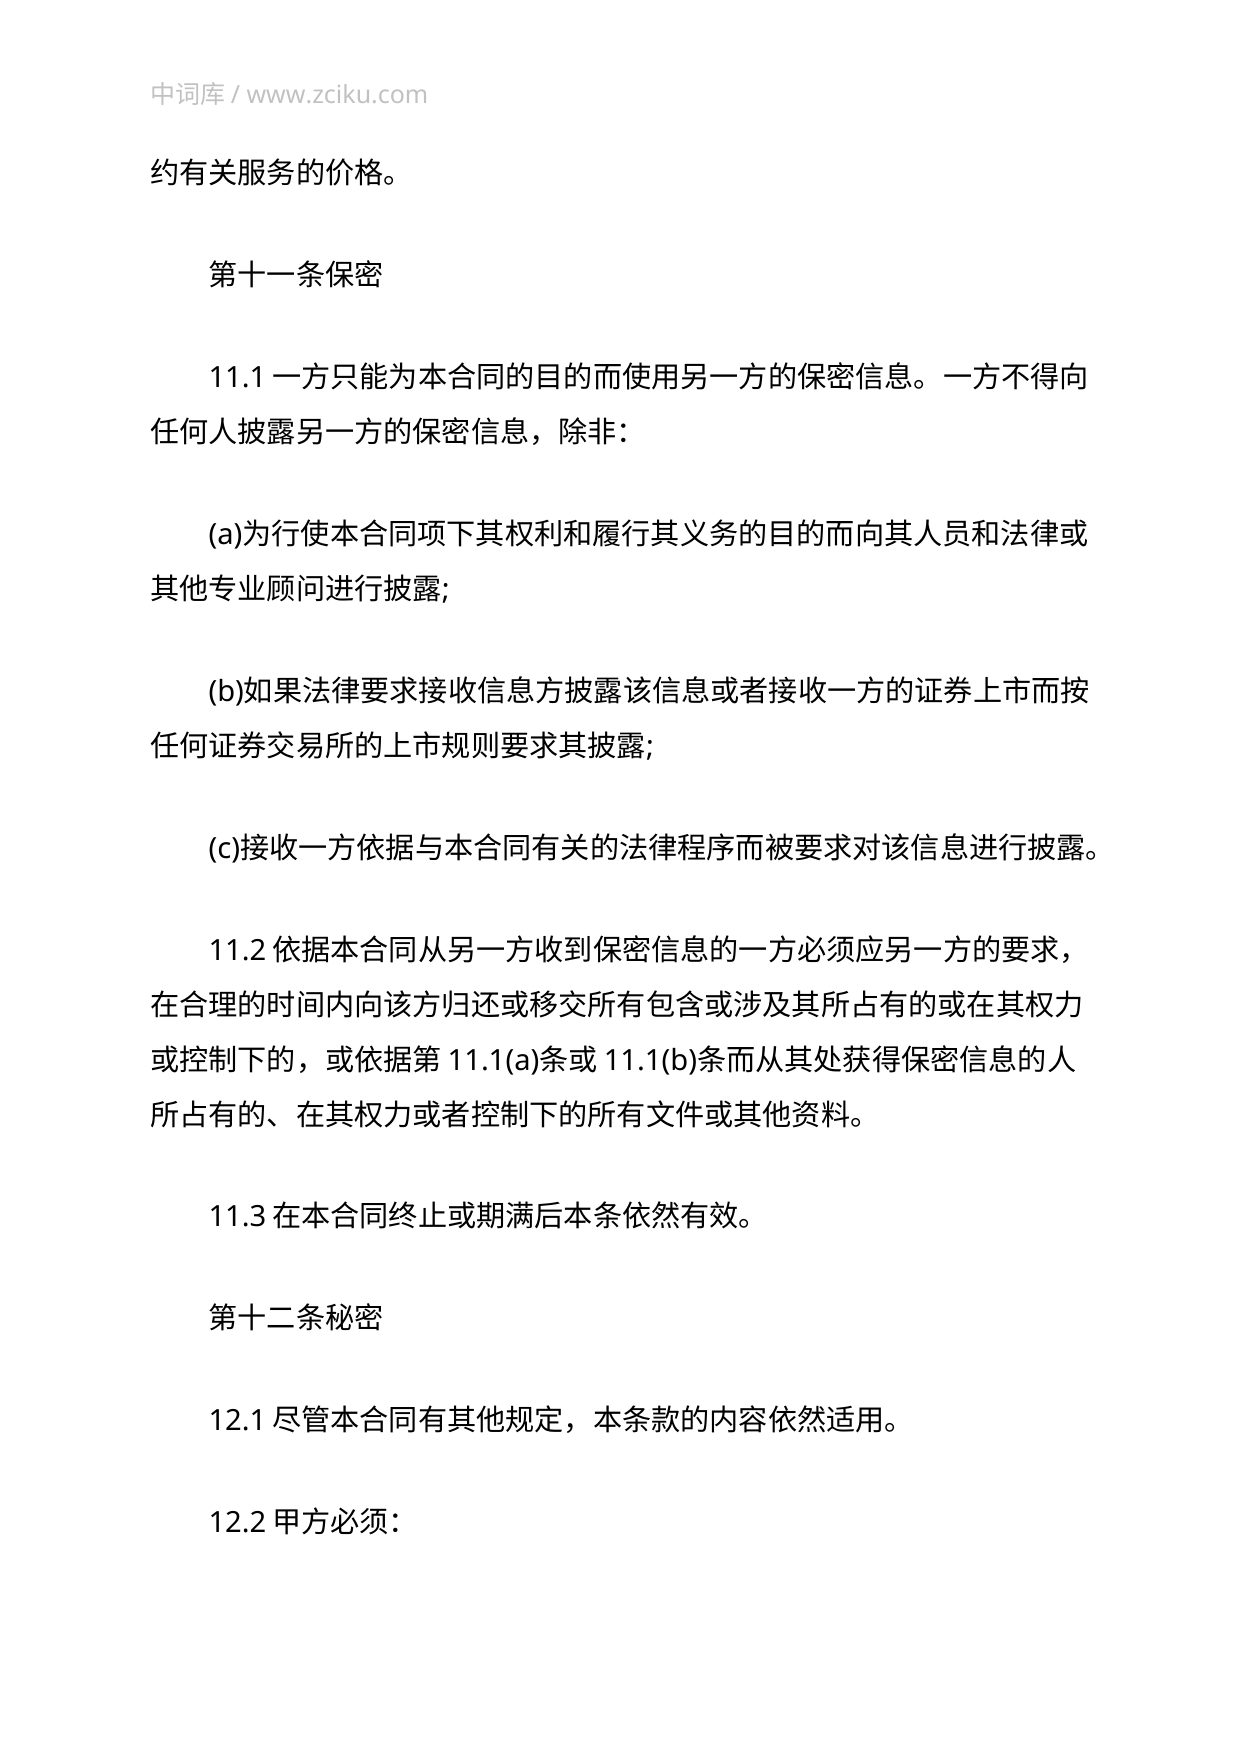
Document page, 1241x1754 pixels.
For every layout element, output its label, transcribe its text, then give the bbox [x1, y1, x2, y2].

text 11.1一方只能为本合同的目的而使用另一方的保密信息。一方不得向任何人披露另一方的保密信息，除非： [150, 353, 1090, 451]
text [150, 150, 1090, 192]
text 第十一条保密 [150, 252, 1090, 294]
text 12.1尽管本合同有其他规定，本条款的内容依然适用。 [150, 1397, 1090, 1439]
text (c)接收一方依据与本合同有关的法律程序而被要求对该信息进行披露。 [150, 824, 1090, 867]
text (a)为行使本合同项下其权利和履行其义务的目的而向其人员和法律或其他专业顾问进行披露; [150, 510, 1090, 608]
text 11.2依据本合同从另一方收到保密信息的一方必须应另一方的要求，在合理的时间内向该方归还或移交所有包含或涉及其所占有的或在其权力或控制下的，或依据第11.1(a)条或11.1(b)条而从其处获得保密信息的人所占有的、在其权力或者控制下的所有文件或其他资料。 [150, 926, 1090, 1133]
text 11.3在本合同终止或期满后本条依然有效。 [150, 1193, 1090, 1235]
text 12.2甲方必须： [150, 1499, 1090, 1541]
text (b)如果法律要求接收信息方披露该信息或者接收一方的证券上市而按任何证券交易所的上市规则要求其披露; [150, 667, 1090, 765]
text 第十二条秘密 [150, 1295, 1090, 1337]
